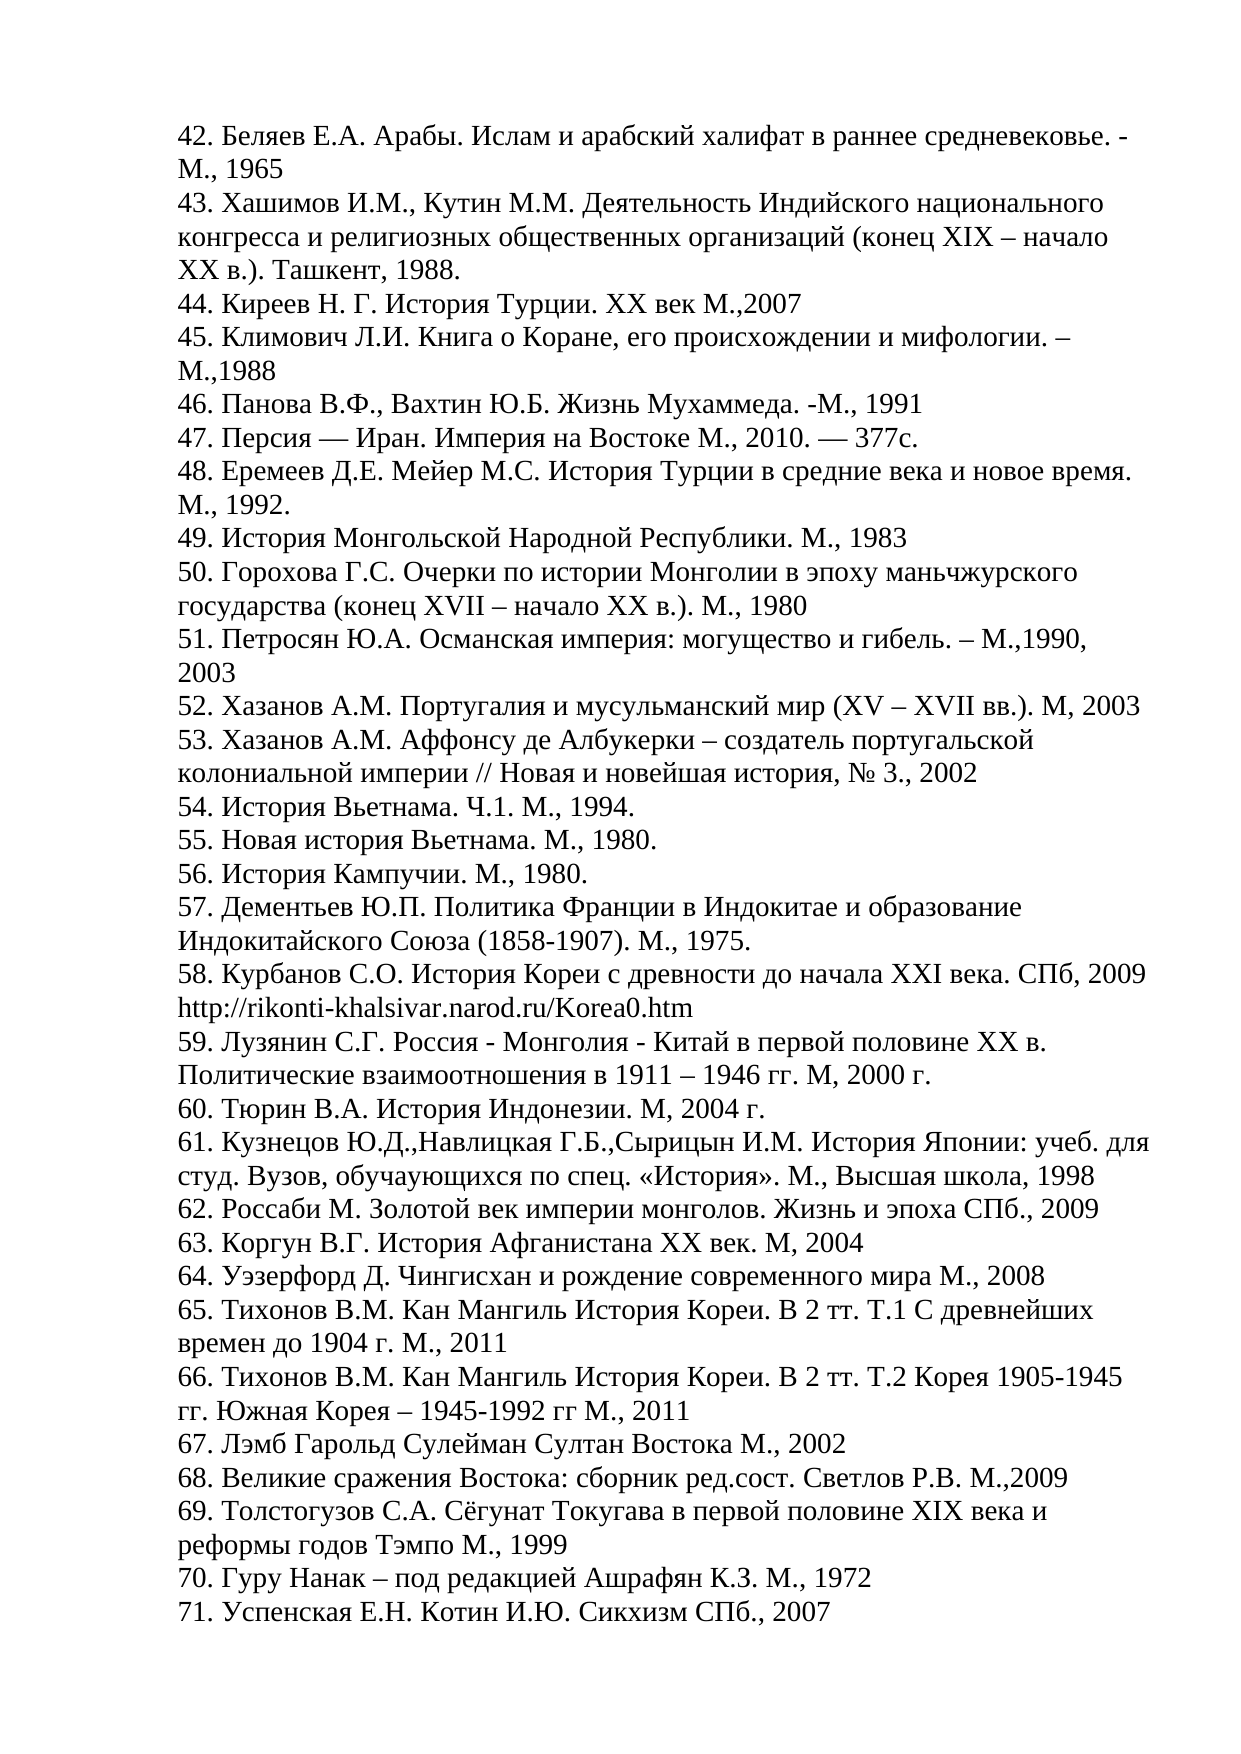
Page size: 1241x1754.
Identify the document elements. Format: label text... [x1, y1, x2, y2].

text 45. Климович Л.И. Книга о Коране, его происхождении и мифологии. – М.,1988 [177, 319, 1152, 386]
text 70. Гуру Нанак – под редакцией Ашрафян К.З. М., 1972 [177, 1560, 1152, 1594]
text 50. Горохова Г.С. Очерки по истории Монголии в эпоху маньчжурского [177, 554, 1152, 588]
text 44. Киреев Н. Г. История Турции. XX век М.,2007 [177, 286, 1152, 319]
text 49. История Монгольской Народной Республики. М., 1983 [177, 521, 1152, 554]
text 60. Тюрин В.А. История Индонезии. М, 2004 г. [177, 1091, 1152, 1124]
text 54. История Вьетнама. Ч.1. М., 1994. [177, 789, 1152, 822]
text Индокитайского Союза (1858-1907). М., 1975. [177, 923, 1152, 957]
text http://rikonti-khalsivar.narod.ru/Korea0.htm [177, 990, 1152, 1024]
text конгресса и религиозных общественных организаций (конец XIX – начало XX в.). Ташкент, 1988. [177, 219, 1152, 286]
text 57. Дементьев Ю.П. Политика Франции в Индокитае и образование [177, 889, 1152, 923]
text 52. Хазанов А.М. Португалия и мусульманский мир (XV – XVII вв.). М, 2003 [177, 688, 1152, 722]
text 55. Новая история Вьетнама. М., 1980. [177, 822, 1152, 856]
text 59. Лузянин С.Г. Россия - Монголия - Китай в первой половине XX в. [177, 1024, 1152, 1057]
text 46. Панова В.Ф., Вахтин Ю.Б. Жизнь Мухаммеда. -М., 1991 [177, 386, 1152, 420]
text 58. Курбанов С.О. История Кореи с древности до начала XXI века. СПб, 2009 [177, 957, 1152, 990]
text 43. Хашимов И.М., Кутин М.М. Деятельность Индийского национального [177, 185, 1152, 219]
text 48. Еремеев Д.Е. Мейер М.С. История Турции в средние века и новое время. М., 1992. [177, 453, 1152, 521]
text 53. Хазанов А.М. Аффонсу де Албукерки – создатель португальской колониальной империи // Новая и новейшая история, № 3., 2002 [177, 722, 1152, 789]
text Политические взаимоотношения в 1911 – 1946 гг. М, 2000 г. [177, 1057, 1152, 1091]
text 68. Великие сражения Востока: сборник ред.сост. Светлов Р.В. М.,2009 [177, 1460, 1152, 1493]
text 69. Толстогузов С.А. Сёгунат Токугава в первой половине XIX века и реформы годов Тэмпо М., 1999 [177, 1493, 1152, 1560]
text государства (конец XVII – начало XX в.). М., 1980 [177, 588, 1152, 621]
text 63. Коргун В.Г. История Афганистана XX век. М, 2004 [177, 1225, 1152, 1258]
text 71. Успенская Е.Н. Котин И.Ю. Сикхизм СПб., 2007 [177, 1594, 1152, 1627]
text 62. Россаби М. Золотой век империи монголов. Жизнь и эпоха СПб., 2009 [177, 1191, 1152, 1225]
text 67. Лэмб Гарольд Сулейман Султан Востока М., 2002 [177, 1426, 1152, 1460]
text 56. История Кампучии. М., 1980. [177, 856, 1152, 889]
text 51. Петросян Ю.А. Османская империя: могущество и гибель. – М.,1990, 2003 [177, 621, 1152, 688]
text 61. Кузнецов Ю.Д.,Навлицкая Г.Б.,Сырицын И.М. История Японии: учеб. для студ. Вузов, обучаующихся по спец. «История». М., Высшая школа, 1998 [177, 1124, 1152, 1191]
text 66. Тихонов В.М. Кан Мангиль История Кореи. В 2 тт. Т.2 Корея 1905-1945 гг. Южная Корея – 1945-1992 гг М., 2011 [177, 1359, 1152, 1426]
text 42. Беляев Е.А. Арабы. Ислам и арабский халифат в раннее средневековье. - М., 1965 [177, 118, 1152, 185]
text 47. Персия — Иран. Империя на Востоке М., 2010. — 377с. [177, 420, 1152, 453]
text 65. Тихонов В.М. Кан Мангиль История Кореи. В 2 тт. Т.1 С древнейших времен до 1904 г. М., 2011 [177, 1292, 1152, 1359]
text 64. Уэзерфорд Д. Чингисхан и рождение современного мира М., 2008 [177, 1258, 1152, 1292]
